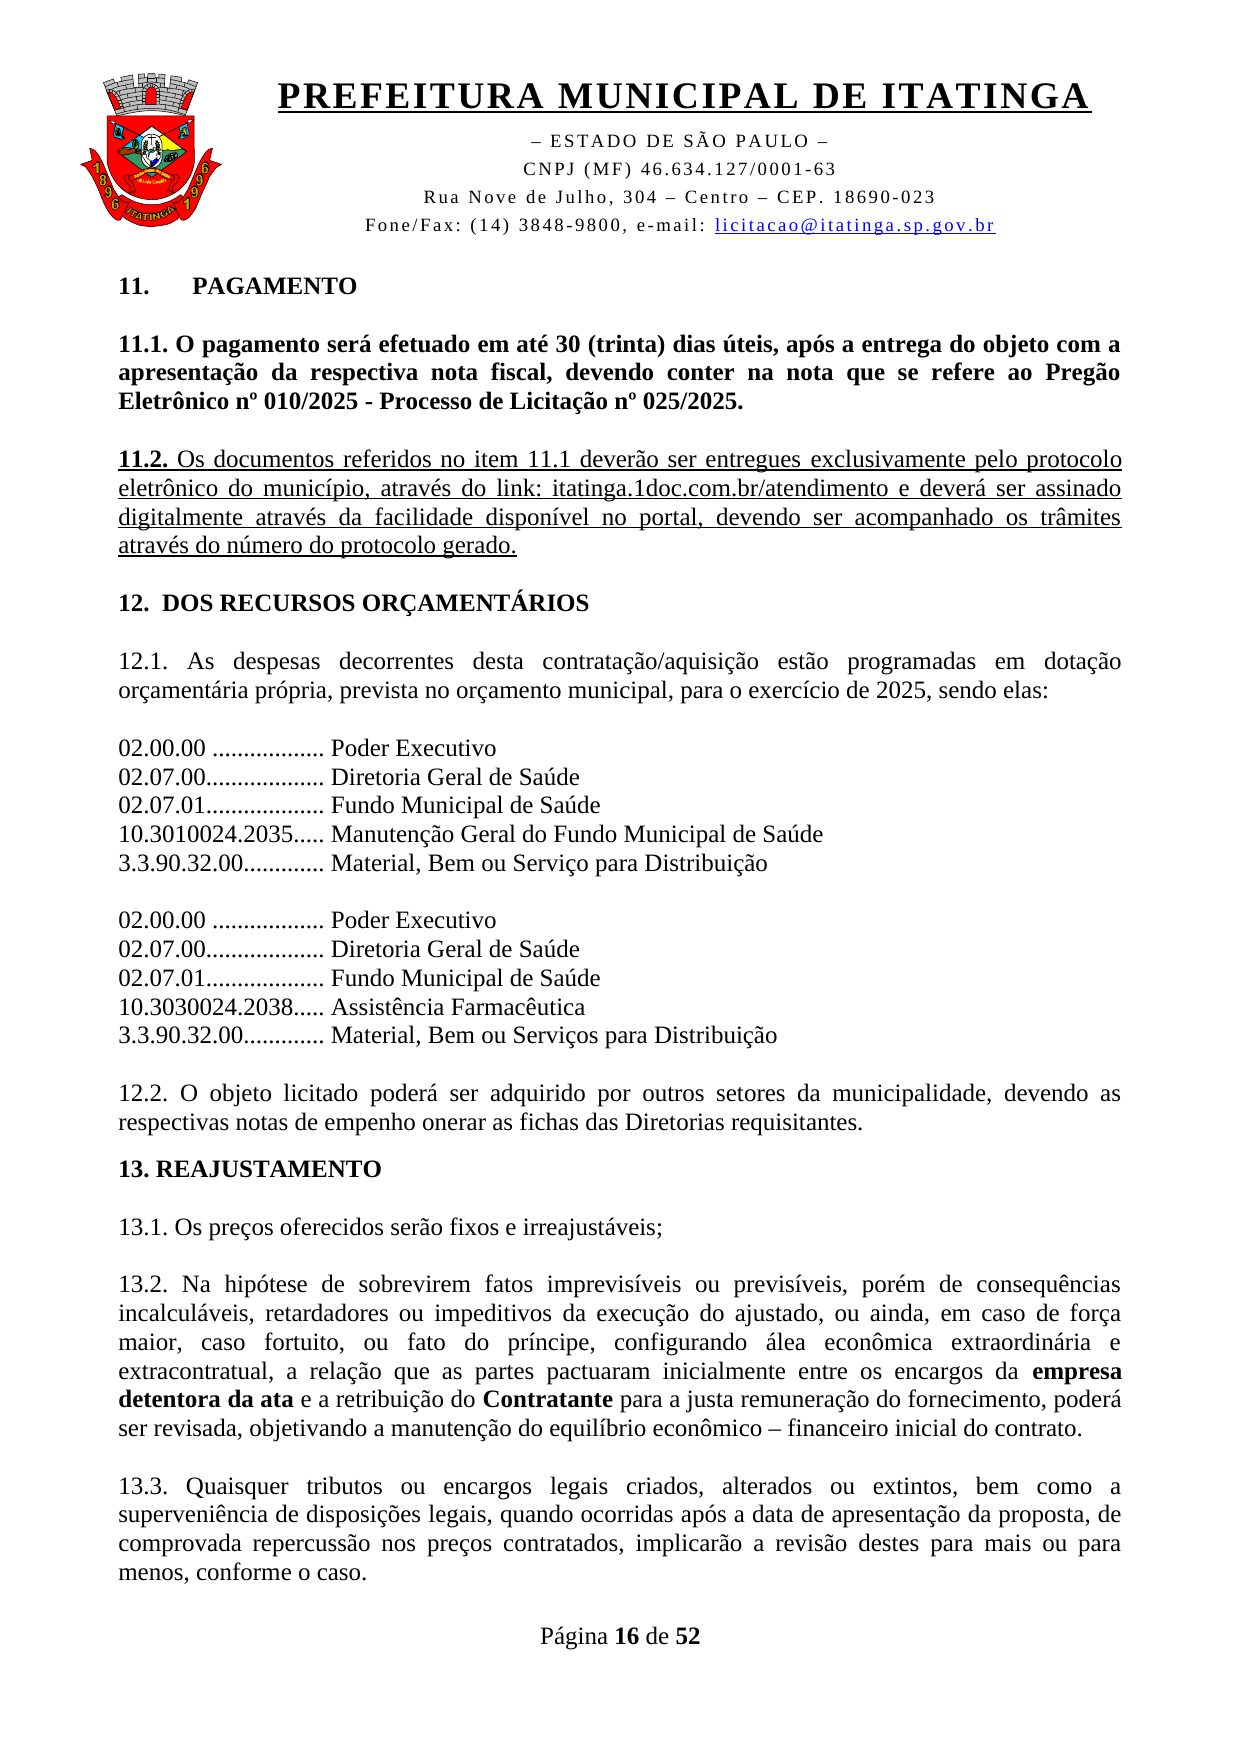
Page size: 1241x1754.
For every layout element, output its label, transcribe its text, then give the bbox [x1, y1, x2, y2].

text 13.3. Quaisquer tributos ou encargos legais criados, alterados ou extintos, bem como a superveniência de disposições legais, quando ocorridas após a data de apresentação da proposta, de comprovada repercussão nos preços contratados, implicarão a revisão destes para mais ou para menos, conforme o caso. [118, 1471, 1122, 1586]
text 11.2. Os documentos referidos no item 11.1 deverão ser entregues exclusivamente pelo protocolo eletrônico do município, através do link: itatinga.1doc.com.br/atendimento e deverá ser assinado digitalmente através da facilidade disponível no portal, devendo ser acompanhado os trâmites através do número do protocolo gerado. [118, 528, 1122, 559]
text 3.3.90.32.00............. Material, Bem ou Serviço para Distribuição [118, 848, 1122, 877]
text 11.2. Os documentos referidos no item 11.1 deverão ser entregues exclusivamente pelo protocolo eletrônico do município, através do link: itatinga.1doc.com.br/atendimento e deverá ser assinado digitalmente através da facilidade disponível no portal, devendo ser acompanhado os trâmites através do número do protocolo gerado. [118, 471, 1122, 498]
text 11.2. Os documentos referidos no item 11.1 deverão ser entregues exclusivamente pelo protocolo eletrônico do município, através do link: itatinga.1doc.com.br/atendimento e deverá ser assinado digitalmente através da facilidade disponível no portal, devendo ser acompanhado os trâmites através do número do protocolo gerado. [118, 444, 1122, 469]
text 12.1. As despesas decorrentes desta contratação/aquisição estão programadas em dotação orçamentária própria, prevista no orçamento municipal, para o exercício de 2025, sendo elas: [118, 646, 1122, 704]
text 02.07.01................... Fundo Municipal de Saúde [118, 790, 1122, 819]
subtitle 13. REAJUSTAMENTO [118, 1154, 1122, 1183]
text 11.2. Os documentos referidos no item 11.1 deverão ser entregues exclusivamente pelo protocolo eletrônico do município, através do link: itatinga.1doc.com.br/atendimento e deverá ser assinado digitalmente através da facilidade disponível no portal, devendo ser acompanhado os trâmites através do número do protocolo gerado. [118, 499, 1122, 527]
text 02.00.00 .................. Poder Executivo [118, 905, 1122, 934]
text 10.3010024.2035..... Manutenção Geral do Fundo Municipal de Saúde [118, 819, 1122, 848]
text 02.07.01................... Fundo Municipal de Saúde [118, 963, 1122, 992]
text 11.1. O pagamento será efetuado em até 30 (trinta) dias úteis, após a entrega do objeto com a apresentação da respectiva nota fiscal, devendo conter na nota que se refere ao Pregão Eletrônico nº 010/2025 - Processo de Licitação nº 025/2025. [118, 329, 1122, 415]
text 12. DOS RECURSOS ORÇAMENTÁRIOS [118, 588, 1122, 617]
text 10.3030024.2038..... Assistência Farmacêutica [118, 992, 1122, 1020]
text 11. PAGAMENTO [118, 271, 1122, 299]
text 3.3.90.32.00............. Material, Bem ou Serviços para Distribuição [118, 1020, 1122, 1049]
text 02.00.00 .................. Poder Executivo [118, 733, 1122, 762]
text 13.1. Os preços oferecidos serão fixos e irreajustáveis; [118, 1212, 1122, 1241]
text 02.07.00................... Diretoria Geral de Saúde [118, 762, 1122, 790]
text 13.2. Na hipótese de sobrevirem fatos imprevisíveis ou previsíveis, porém de consequências incalculáveis, retardadores ou impeditivos da execução do ajustado, ou ainda, em caso de força maior, caso fortuito, ou fato do príncipe, configurando álea econômica extraordinária e extracontratual, a relação que as partes pactuaram inicialmente entre os encargos da empresa detentora da ata e a retribuição do Contratante para a justa remuneração do fornecimento, poderá ser revisada, objetivando a manutenção do equilíbrio econômico – financeiro inicial do contrato. [118, 1269, 1122, 1442]
text 12.2. O objeto licitado poderá ser adquirido por outros setores da municipalidade, devendo as respectivas notas de empenho onerar as fichas das Diretorias requisitantes. [118, 1078, 1122, 1135]
text 02.07.00................... Diretoria Geral de Saúde [118, 934, 1122, 963]
